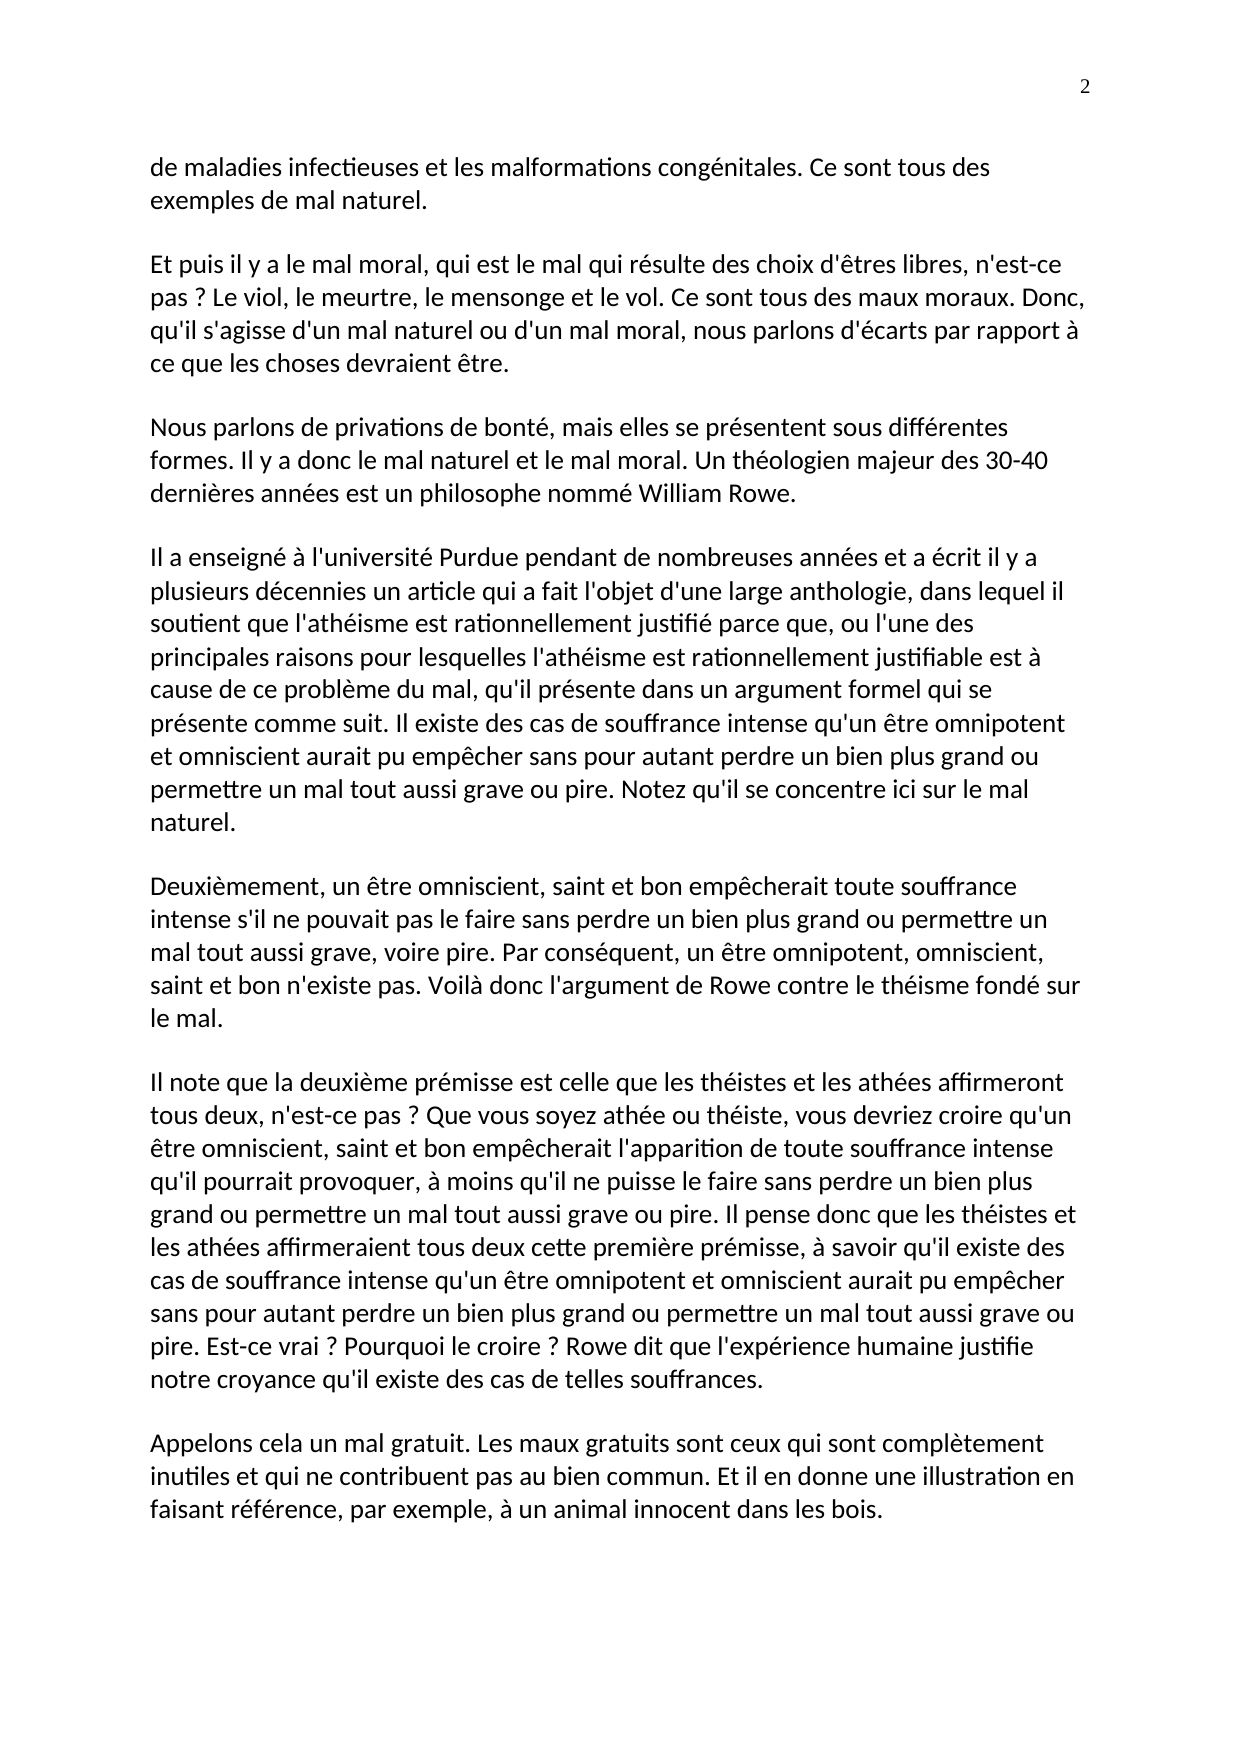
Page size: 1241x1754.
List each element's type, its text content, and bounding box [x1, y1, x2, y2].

text Appelons cela un mal gratuit. Les maux gratuits sont ceux qui sont complètement inutiles et qui ne contribuent pas au bien commun. Et il en donne une illustration en faisant référence, par exemple, à un animal innocent dans les bois. [150, 1427, 1090, 1526]
text Deuxièmement, un être omniscient, saint et bon empêcherait toute souffrance intense s'il ne pouvait pas le faire sans perdre un bien plus grand ou permettre un mal tout aussi grave, voire pire. Par conséquent, un être omnipotent, omniscient, saint et bon n'existe pas. Voilà donc l'argument de Rowe contre le théisme fondé sur le mal. [150, 869, 1090, 1034]
text Et puis il y a le mal moral, qui est le mal qui résulte des choix d'êtres libres, n'est-ce pas ? Le viol, le meurtre, le mensonge et le vol. Ce sont tous des maux moraux. Donc, qu'il s'agisse d'un mal naturel ou d'un mal moral, nous parlons d'écarts par rapport à ce que les choses devraient être. [150, 247, 1090, 379]
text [150, 150, 1090, 216]
text Il note que la deuxième prémisse est celle que les théistes et les athées affirmeront tous deux, n'est-ce pas ? Que vous soyez athée ou théiste, vous devriez croire qu'un être omniscient, saint et bon empêcherait l'apparition de toute souffrance intense qu'il pourrait provoquer, à moins qu'il ne puisse le faire sans perdre un bien plus grand ou permettre un mal tout aussi grave ou pire. Il pense donc que les théistes et les athées affirmeraient tous deux cette première prémisse, à savoir qu'il existe des cas de souffrance intense qu'un être omnipotent et omniscient aurait pu empêcher sans pour autant perdre un bien plus grand ou permettre un mal tout aussi grave ou pire. Est-ce vrai ? Pourquoi le croire ? Rowe dit que l'expérience humaine justifie notre croyance qu'il existe des cas de telles souffrances. [150, 1065, 1090, 1395]
text Il a enseigné à l'université Purdue pendant de nombreuses années et a écrit il y a plusieurs décennies un article qui a fait l'objet d'une large anthologie, dans lequel il soutient que l'athéisme est rationnellement justifié parce que, ou l'une des principales raisons pour lesquelles l'athéisme est rationnellement justifiable est à cause de ce problème du mal, qu'il présente dans un argument formel qui se présente comme suit. Il existe des cas de souffrance intense qu'un être omnipotent et omniscient aurait pu empêcher sans pour autant perdre un bien plus grand ou permettre un mal tout aussi grave ou pire. Notez qu'il se concentre ici sur le mal naturel. [150, 541, 1090, 838]
text Nous parlons de privations de bonté, mais elles se présentent sous différentes formes. Il y a donc le mal naturel et le mal moral. Un théologien majeur des 30-40 dernières années est un philosophe nommé William Rowe. [150, 410, 1090, 509]
